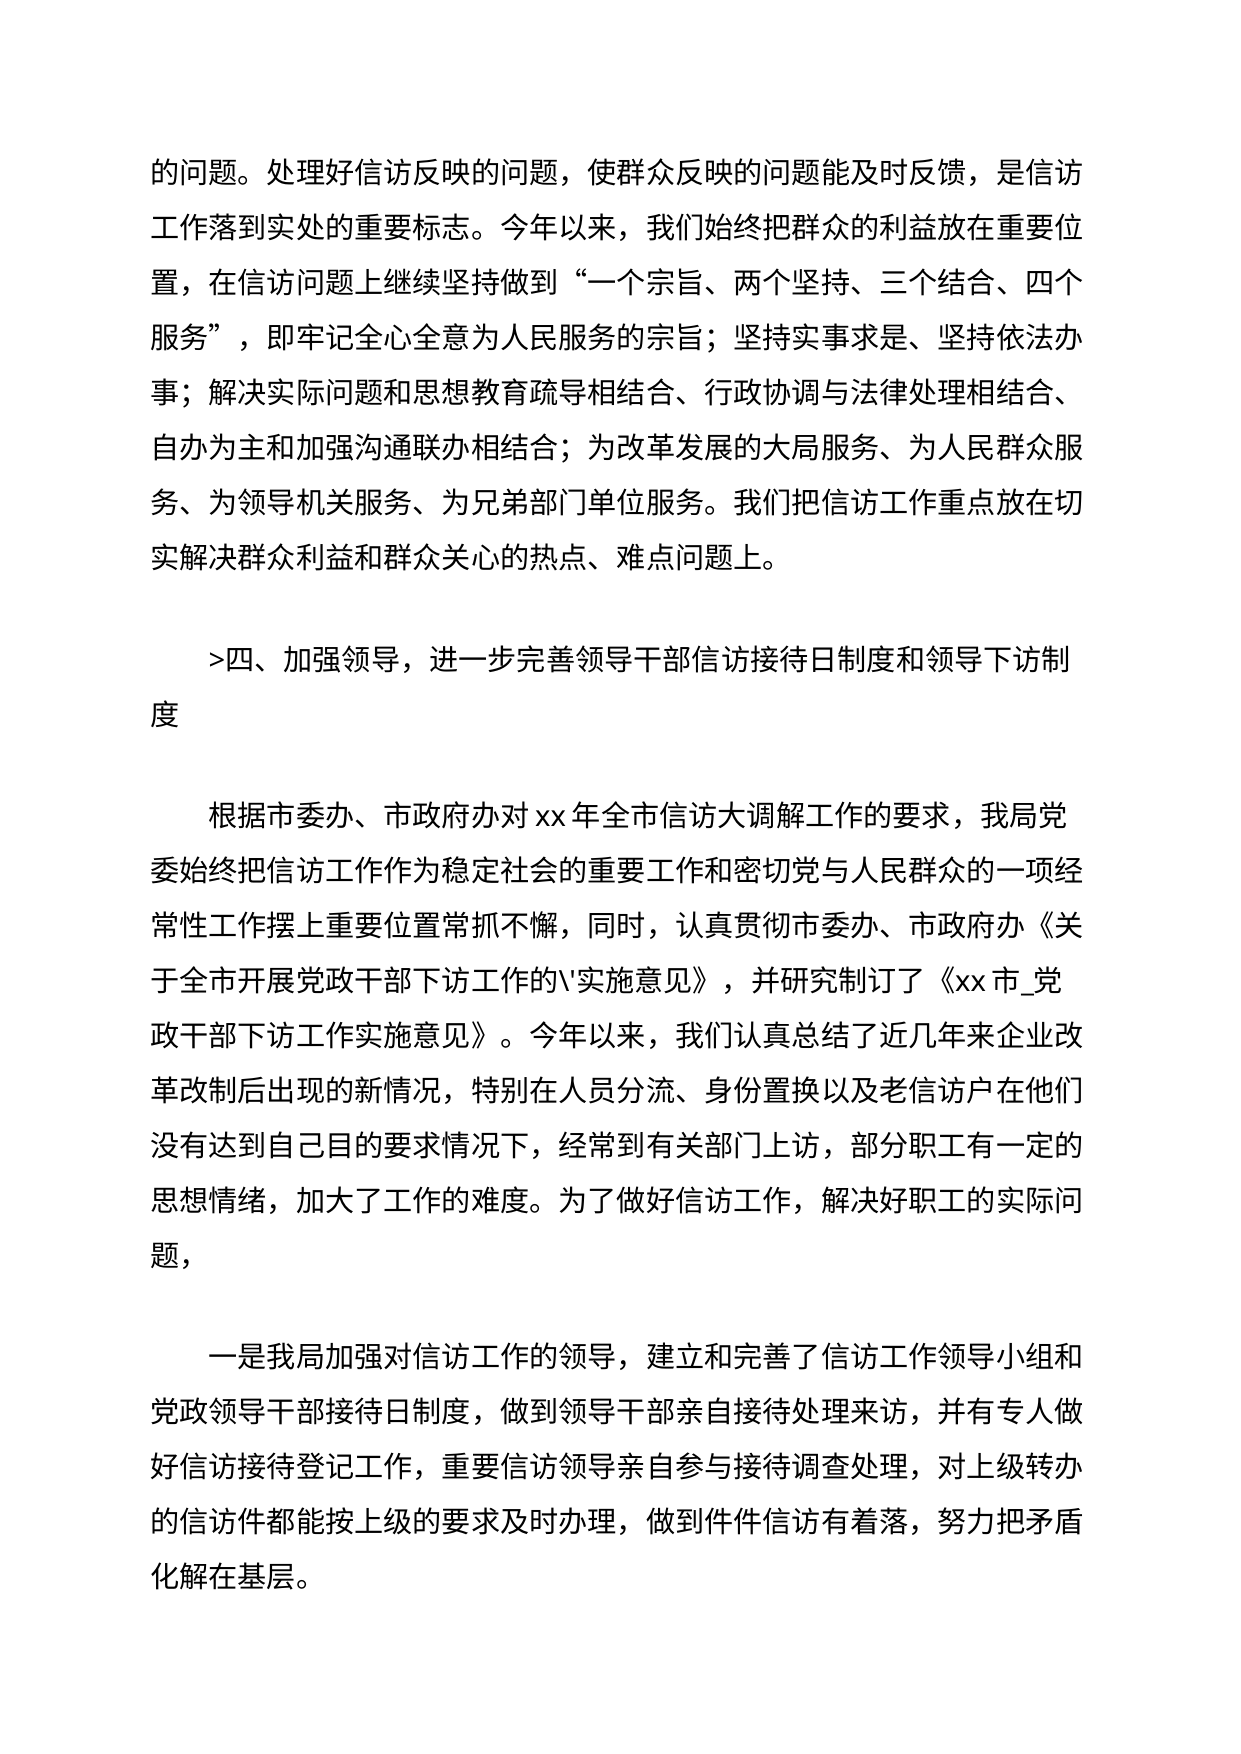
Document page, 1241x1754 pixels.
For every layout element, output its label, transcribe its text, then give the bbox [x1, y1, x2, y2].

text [150, 150, 1090, 577]
text 根据市委办、市政府办对xx年全市信访大调解工作的要求，我局党委始终把信访工作作为稳定社会的重要工作和密切党与人民群众的一项经常性工作摆上重要位置常抓不懈，同时，认真贯彻市委办、市政府办《关于全市开展党政干部下访工作的\'实施意见》，并研究制订了《xx市_党政干部下访工作实施意见》。今年以来，我们认真总结了近几年来企业改革改制后出现的新情况，特别在人员分流、身份置换以及老信访户在他们没有达到自己目的要求情况下，经常到有关部门上访，部分职工有一定的思想情绪，加大了工作的难度。为了做好信访工作，解决好职工的实际问题， [150, 793, 1090, 1274]
text 一是我局加强对信访工作的领导，建立和完善了信访工作领导小组和党政领导干部接待日制度，做到领导干部亲自接待处理来访，并有专人做好信访接待登记工作，重要信访领导亲自参与接待调查处理，对上级转办的信访件都能按上级的要求及时办理，做到件件信访有着落，努力把矛盾化解在基层。 [150, 1334, 1090, 1596]
text >四、加强领导，进一步完善领导干部信访接待日制度和领导下访制度 [150, 636, 1090, 733]
